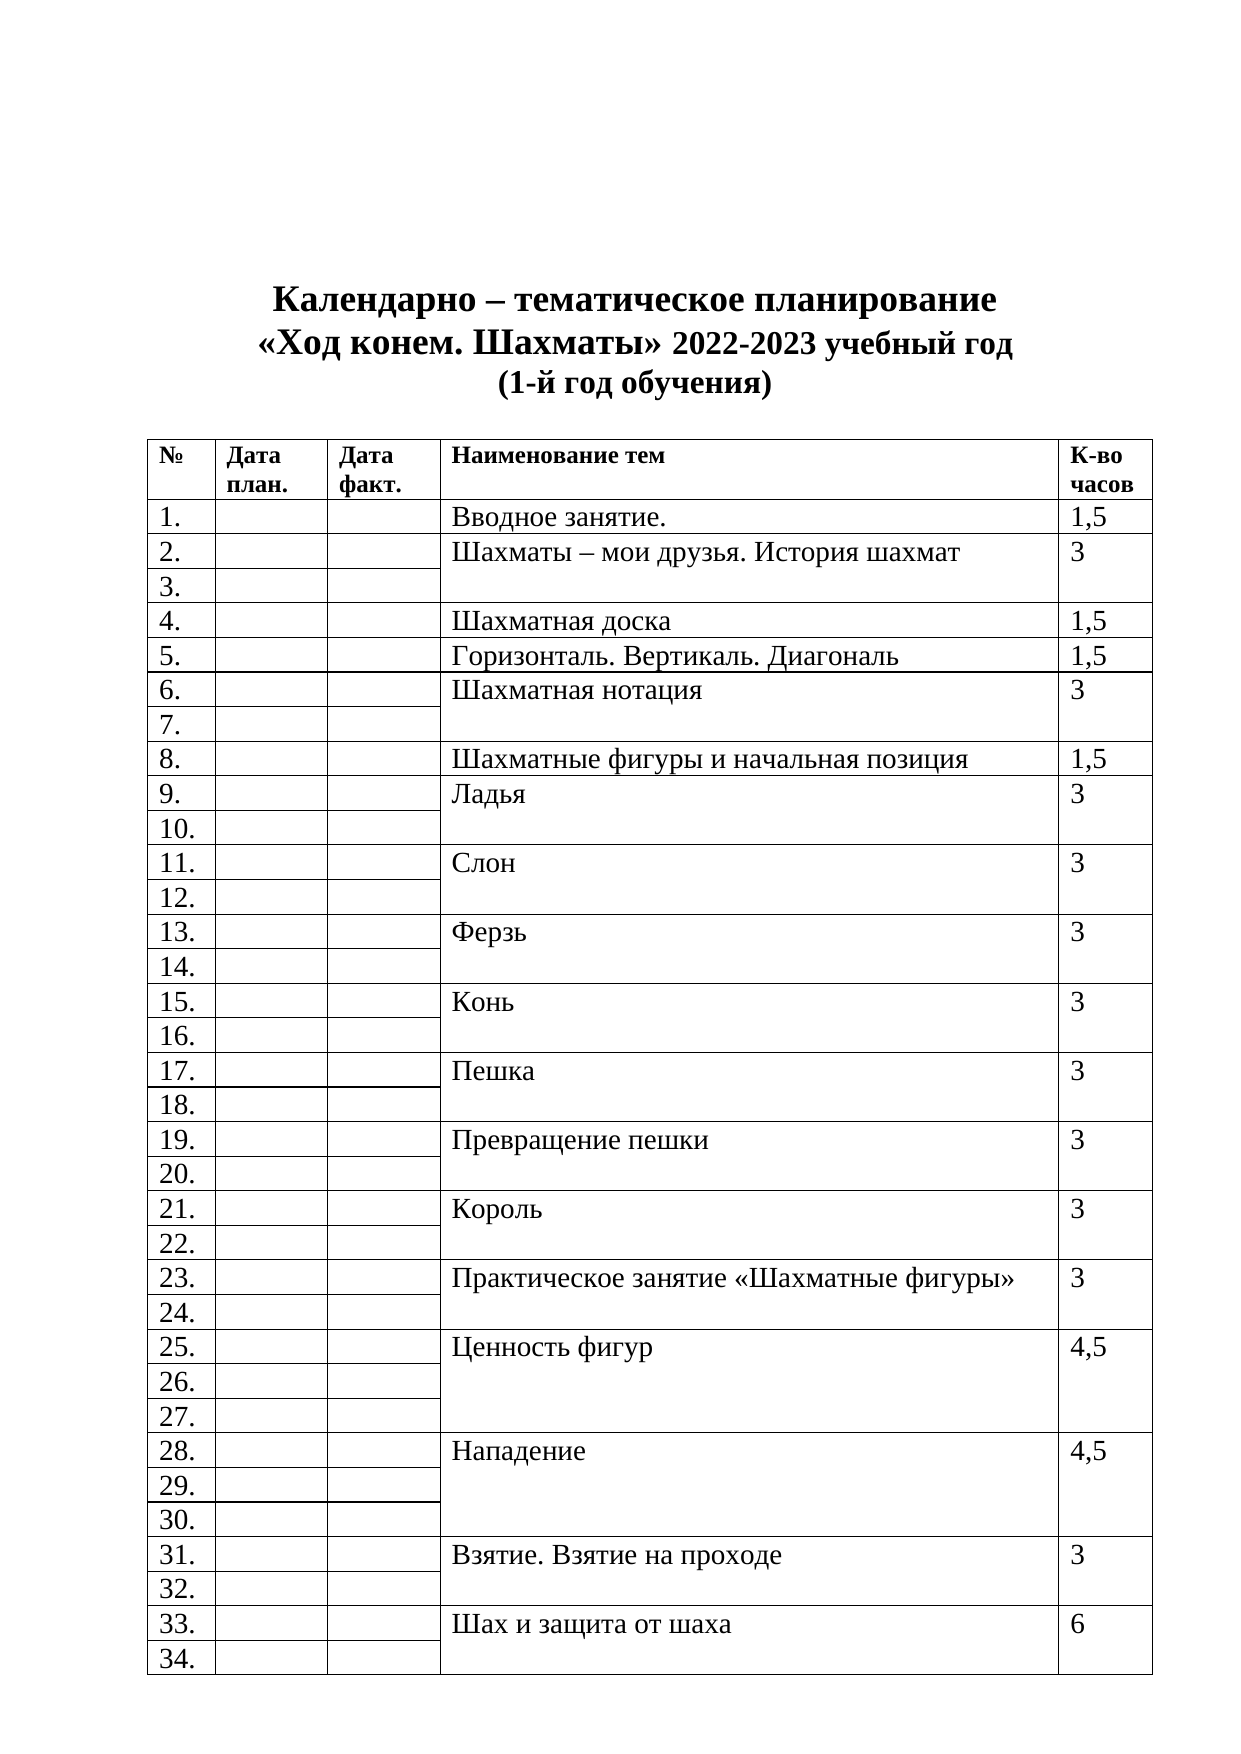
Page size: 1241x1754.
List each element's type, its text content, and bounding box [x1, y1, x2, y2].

table_cell [216, 1399, 327, 1432]
table_cell [148, 1191, 215, 1225]
table_cell [328, 1226, 440, 1259]
table_cell [328, 1399, 440, 1432]
table_cell [148, 1468, 215, 1501]
table_cell 3 [1059, 1191, 1152, 1259]
table_cell Конь [441, 984, 1058, 1052]
table_cell [216, 776, 327, 810]
table_cell Ладья [441, 776, 1058, 844]
table_cell [328, 500, 440, 533]
table_cell [148, 1606, 215, 1640]
table_cell [216, 811, 327, 844]
table_cell [148, 707, 215, 741]
table_cell [216, 915, 327, 948]
table_cell [148, 1053, 215, 1086]
table_cell [328, 1364, 440, 1398]
table_cell 3 [1059, 673, 1152, 741]
table_cell [328, 1641, 440, 1674]
table_cell Ценность фигур [441, 1330, 1058, 1432]
table_cell [328, 880, 440, 913]
table_cell [216, 1053, 327, 1086]
table_cell Слон [441, 845, 1058, 913]
table_cell [216, 1018, 327, 1052]
table_header № [148, 440, 215, 498]
table_cell [148, 1226, 215, 1259]
table_cell [216, 949, 327, 983]
table_cell [328, 1468, 440, 1501]
text «Ход конем. Шахматы» 2022-2023 учебный год [89, 319, 1181, 362]
table_cell [216, 1330, 327, 1363]
table_cell [216, 880, 327, 913]
table_cell [216, 1191, 327, 1225]
table_cell [328, 534, 440, 568]
table_cell [216, 1641, 327, 1674]
table_cell Вводное занятие. [441, 500, 1058, 533]
table_cell [216, 845, 327, 879]
table_cell Ферзь [441, 915, 1058, 983]
table_cell [216, 1295, 327, 1328]
table_cell [148, 1572, 215, 1605]
table_cell Король [441, 1191, 1058, 1259]
table_cell [216, 1226, 327, 1259]
table_cell 3 [1059, 1537, 1152, 1605]
text (1-й год обучения) [89, 362, 1181, 401]
table_cell [328, 638, 440, 671]
table_cell [216, 673, 327, 706]
table_cell [148, 845, 215, 879]
table_cell [216, 1606, 327, 1640]
table_header К-во часов [1059, 440, 1152, 498]
table_cell [328, 811, 440, 844]
table_cell [216, 1468, 327, 1501]
table_cell 3 [1059, 915, 1152, 983]
table_cell [148, 949, 215, 983]
table_cell [148, 569, 215, 602]
table_cell [328, 776, 440, 810]
table_cell Шахматы – мои друзья. История шахмат [441, 534, 1058, 602]
table_cell [216, 1260, 327, 1294]
table_cell 3 [1059, 776, 1152, 844]
table_cell [148, 1260, 215, 1294]
table_cell [216, 603, 327, 637]
table_cell 3 [1059, 845, 1152, 913]
table_cell [148, 1157, 215, 1190]
table_cell [328, 603, 440, 637]
table_cell 4,5 [1059, 1330, 1152, 1432]
table_cell [148, 811, 215, 844]
table_cell [148, 1295, 215, 1328]
table_cell Горизонталь. Вертикаль. Диагональ [441, 638, 1058, 671]
table_cell [328, 1606, 440, 1640]
table_cell [148, 638, 215, 671]
table_cell [148, 500, 215, 533]
table_cell [216, 1572, 327, 1605]
table_header Дата факт. [328, 440, 440, 498]
table_cell [328, 1053, 440, 1086]
table_cell [148, 1330, 215, 1363]
table_cell [216, 638, 327, 671]
table_cell [148, 1641, 215, 1674]
table_cell [328, 1191, 440, 1225]
table_cell Нападение [441, 1433, 1058, 1536]
table_cell [328, 1503, 440, 1536]
text Календарно – тематическое планирование [89, 276, 1181, 319]
table_cell [328, 1537, 440, 1571]
table_cell 4,5 [1059, 1433, 1152, 1536]
table_cell Шах и защита от шаха [441, 1606, 1058, 1674]
table_cell [148, 1399, 215, 1432]
table_cell [216, 500, 327, 533]
table_cell Шахматные фигуры и начальная позиция [441, 742, 1058, 775]
table_cell [216, 1122, 327, 1156]
table_cell Взятие. Взятие на проходе [441, 1537, 1058, 1605]
table_cell 1,5 [1059, 742, 1152, 775]
table_cell [216, 1433, 327, 1467]
table_cell [148, 915, 215, 948]
table_cell [328, 1295, 440, 1328]
table_cell 3 [1059, 984, 1152, 1052]
table_cell [328, 1157, 440, 1190]
table_cell [328, 915, 440, 948]
table_cell 3 [1059, 1122, 1152, 1190]
table_cell [216, 742, 327, 775]
table_cell [328, 1018, 440, 1052]
table_cell [216, 534, 327, 568]
table_cell [328, 1260, 440, 1294]
table_cell [148, 1537, 215, 1571]
table_cell [148, 1433, 215, 1467]
table_cell [328, 1572, 440, 1605]
table_cell [216, 1537, 327, 1571]
table_cell [328, 949, 440, 983]
table_cell [148, 742, 215, 775]
table_cell 3 [1059, 534, 1152, 602]
table_cell 1,5 [1059, 638, 1152, 671]
table_cell Практическое занятие «Шахматные фигуры» [441, 1260, 1058, 1328]
table_cell [148, 1364, 215, 1398]
table_cell [328, 569, 440, 602]
table_cell [328, 1330, 440, 1363]
table_cell 3 [1059, 1260, 1152, 1328]
table_cell Пешка [441, 1053, 1058, 1121]
table_cell Превращение пешки [441, 1122, 1058, 1190]
table_cell [328, 1433, 440, 1467]
table_cell [216, 1364, 327, 1398]
table_cell Шахматная доска [441, 603, 1058, 637]
table_cell [216, 1088, 327, 1121]
table_cell [216, 1503, 327, 1536]
table_cell [148, 984, 215, 1017]
table_cell [328, 845, 440, 879]
table_cell [148, 673, 215, 706]
table_cell [328, 707, 440, 741]
table_cell [148, 1088, 215, 1121]
table_cell 6 [1059, 1606, 1152, 1674]
table_cell 1,5 [1059, 500, 1152, 533]
table_cell [216, 707, 327, 741]
table_cell [148, 776, 215, 810]
table_cell [328, 673, 440, 706]
table_cell [148, 534, 215, 568]
table_cell 3 [1059, 1053, 1152, 1121]
table_header Дата план. [216, 440, 327, 498]
table_cell [328, 742, 440, 775]
table_header Наименование тем [441, 440, 1058, 498]
table_cell [148, 1018, 215, 1052]
table_cell 1,5 [1059, 603, 1152, 637]
table_cell [148, 880, 215, 913]
table_cell [216, 984, 327, 1017]
table_cell [216, 569, 327, 602]
table_cell [328, 1088, 440, 1121]
table_cell Шахматная нотация [441, 673, 1058, 741]
table_cell [148, 603, 215, 637]
table_cell [216, 1157, 327, 1190]
table_cell [148, 1122, 215, 1156]
table_cell [148, 1503, 215, 1536]
table_cell [328, 984, 440, 1017]
table_cell [328, 1122, 440, 1156]
